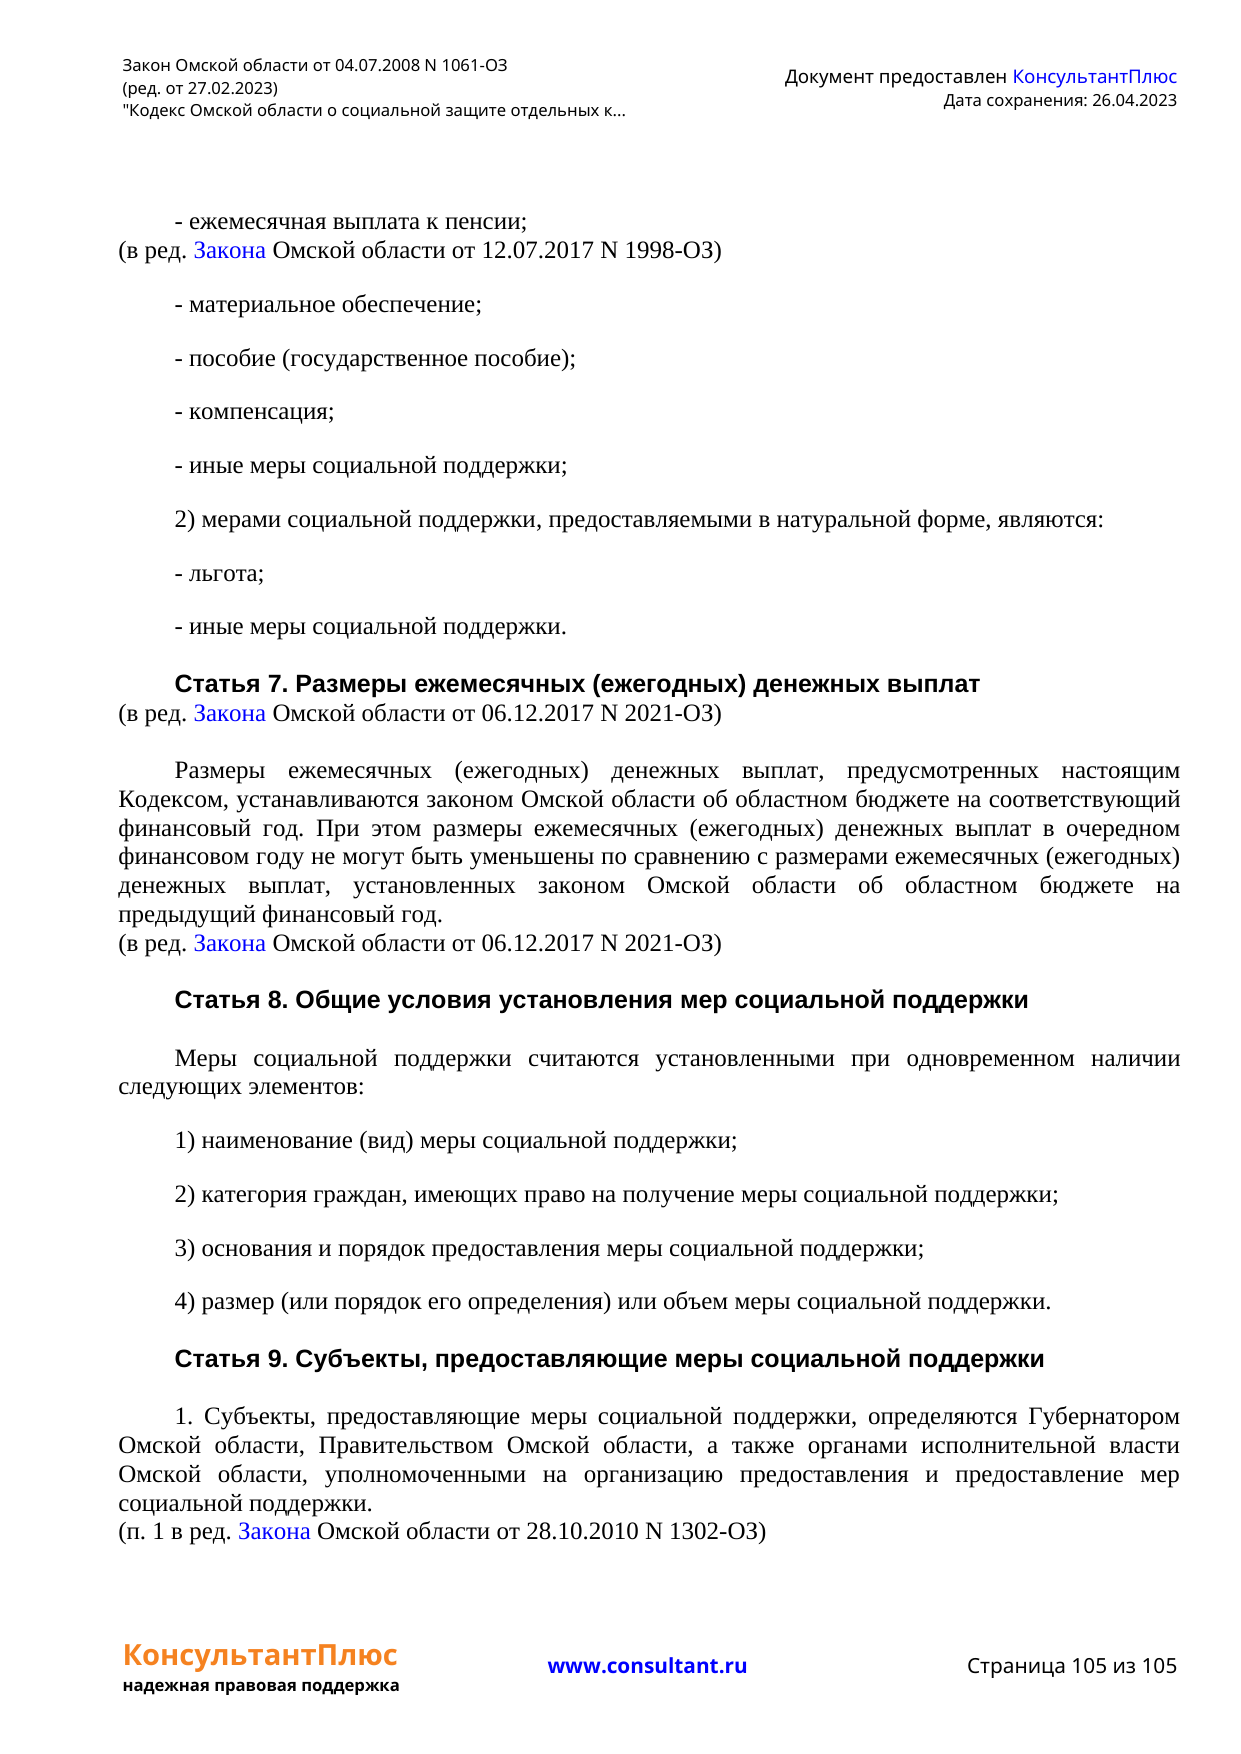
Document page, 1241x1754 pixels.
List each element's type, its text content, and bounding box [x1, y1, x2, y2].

title Статья 7. Размеры ежемесячных (ежегодных) денежных выплат [118, 669, 1181, 698]
text 1. Субъекты, предоставляющие меры социальной поддержки, определяются Губернатором Омской области, Правительством Омской области, а также органами исполнительной власти Омской области, уполномоченными на организацию предоставления и предоставление мер социальной поддержки. [118, 1401, 1181, 1516]
text (в ред. Закона Омской области от 06.12.2017 N 2021-ОЗ) [118, 928, 1181, 956]
text - иные меры социальной поддержки. [118, 611, 1181, 640]
title Статья 9. Субъекты, предоставляющие меры социальной поддержки [118, 1344, 1181, 1373]
text Меры социальной поддержки считаются установленными при одновременном наличии следующих элементов: [118, 1043, 1181, 1100]
title Статья 8. Общие условия установления мер социальной поддержки [118, 985, 1181, 1014]
text (в ред. Закона Омской области от 12.07.2017 N 1998-ОЗ) [118, 235, 1181, 264]
text 4) размер (или порядок его определения) или объем меры социальной поддержки. [118, 1286, 1181, 1315]
text - иные меры социальной поддержки; [118, 450, 1181, 479]
text (в ред. Закона Омской области от 06.12.2017 N 2021-ОЗ) [118, 698, 1181, 726]
text - льгота; [118, 558, 1181, 586]
text 3) основания и порядок предоставления меры социальной поддержки; [118, 1233, 1181, 1261]
text - компенсация; [118, 396, 1181, 425]
text 2) мерами социальной поддержки, предоставляемыми в натуральной форме, являются: [118, 504, 1181, 533]
text 2) категория граждан, имеющих право на получение меры социальной поддержки; [118, 1179, 1181, 1208]
text - материальное обеспечение; [118, 289, 1181, 318]
text Размеры ежемесячных (ежегодных) денежных выплат, предусмотренных настоящим Кодексом, устанавливаются законом Омской области об областном бюджете на соответствующий финансовый год. При этом размеры ежемесячных (ежегодных) денежных выплат в очередном финансовом году не могут быть уменьшены по сравнению с размерами ежемесячных (ежегодных) денежных выплат, установленных законом Омской области об областном бюджете на предыдущий финансовый год. [118, 755, 1181, 928]
text 1) наименование (вид) меры социальной поддержки; [118, 1125, 1181, 1154]
text - пособие (государственное пособие); [118, 343, 1181, 371]
text (п. 1 в ред. Закона Омской области от 28.10.2010 N 1302-ОЗ) [118, 1516, 1181, 1545]
text - ежемесячная выплата к пенсии; [118, 206, 1181, 235]
